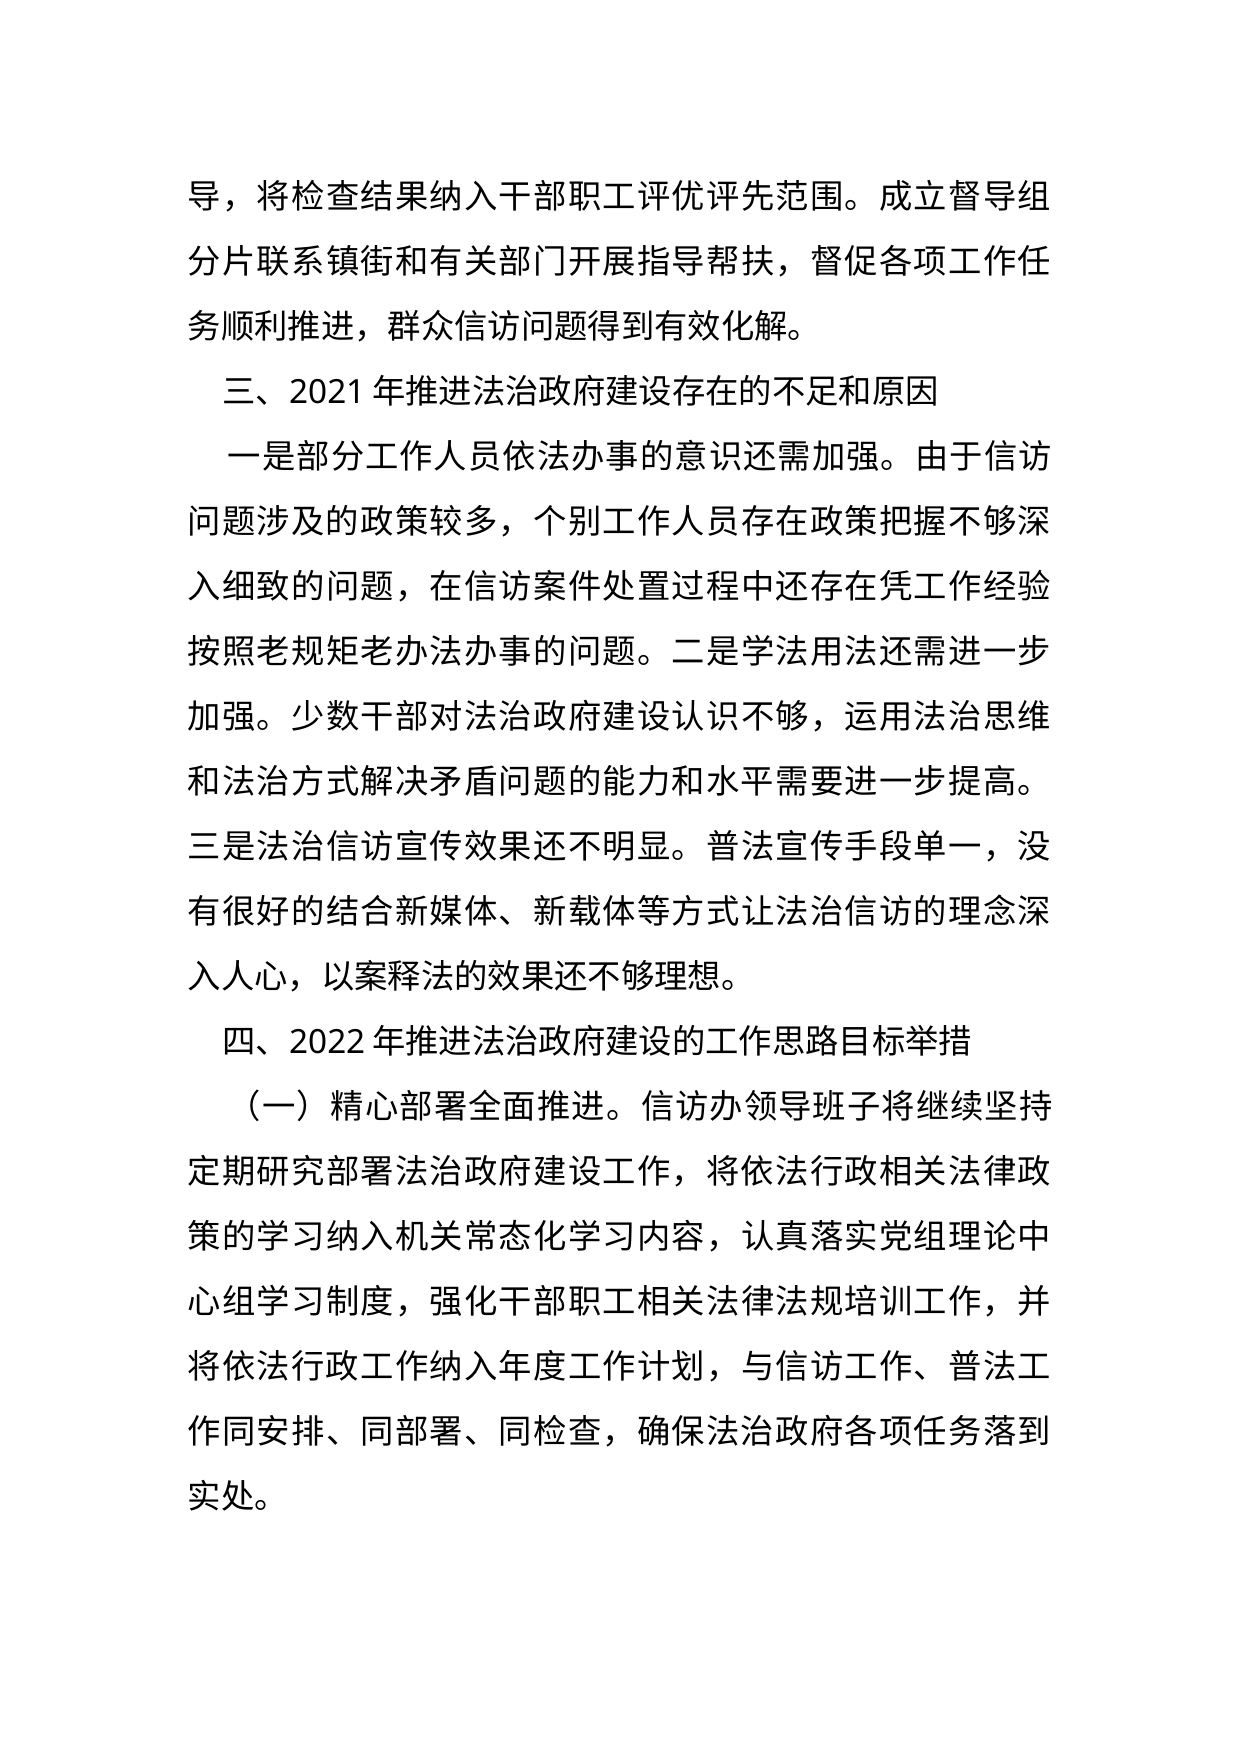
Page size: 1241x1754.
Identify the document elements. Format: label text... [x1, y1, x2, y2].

text 四、2022年推进法治政府建设的工作思路目标举措 [187, 1007, 1053, 1072]
text （一）精心部署全面推进。信访办领导班子将继续坚持定期研究部署法治政府建设工作，将依法行政相关法律政策的学习纳入机关常态化学习内容，认真落实党组理论中心组学习制度，强化干部职工相关法律法规培训工作，并将依法行政工作纳入年度工作计划，与信访工作、普法工作同安排、同部署、同检查，确保法治政府各项任务落到实处。 [187, 1072, 1053, 1527]
text 三、2021年推进法治政府建设存在的不足和原因 [187, 357, 1053, 422]
text 一是部分工作人员依法办事的意识还需加强。由于信访问题涉及的政策较多，个别工作人员存在政策把握不够深入细致的问题，在信访案件处置过程中还存在凭工作经验、按照老规矩老办法办事的问题。二是学法用法还需进一步加强。少数干部对法治政府建设认识不够，运用法治思维和法治方式解决矛盾问题的能力和水平需要进一步提高。三是法治信访宣传效果还不明显。普法宣传手段单一，没有很好的结合新媒体、新载体等方式让法治信访的理念深入人心，以案释法的效果还不够理想。 [187, 422, 1053, 1007]
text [187, 162, 1053, 357]
